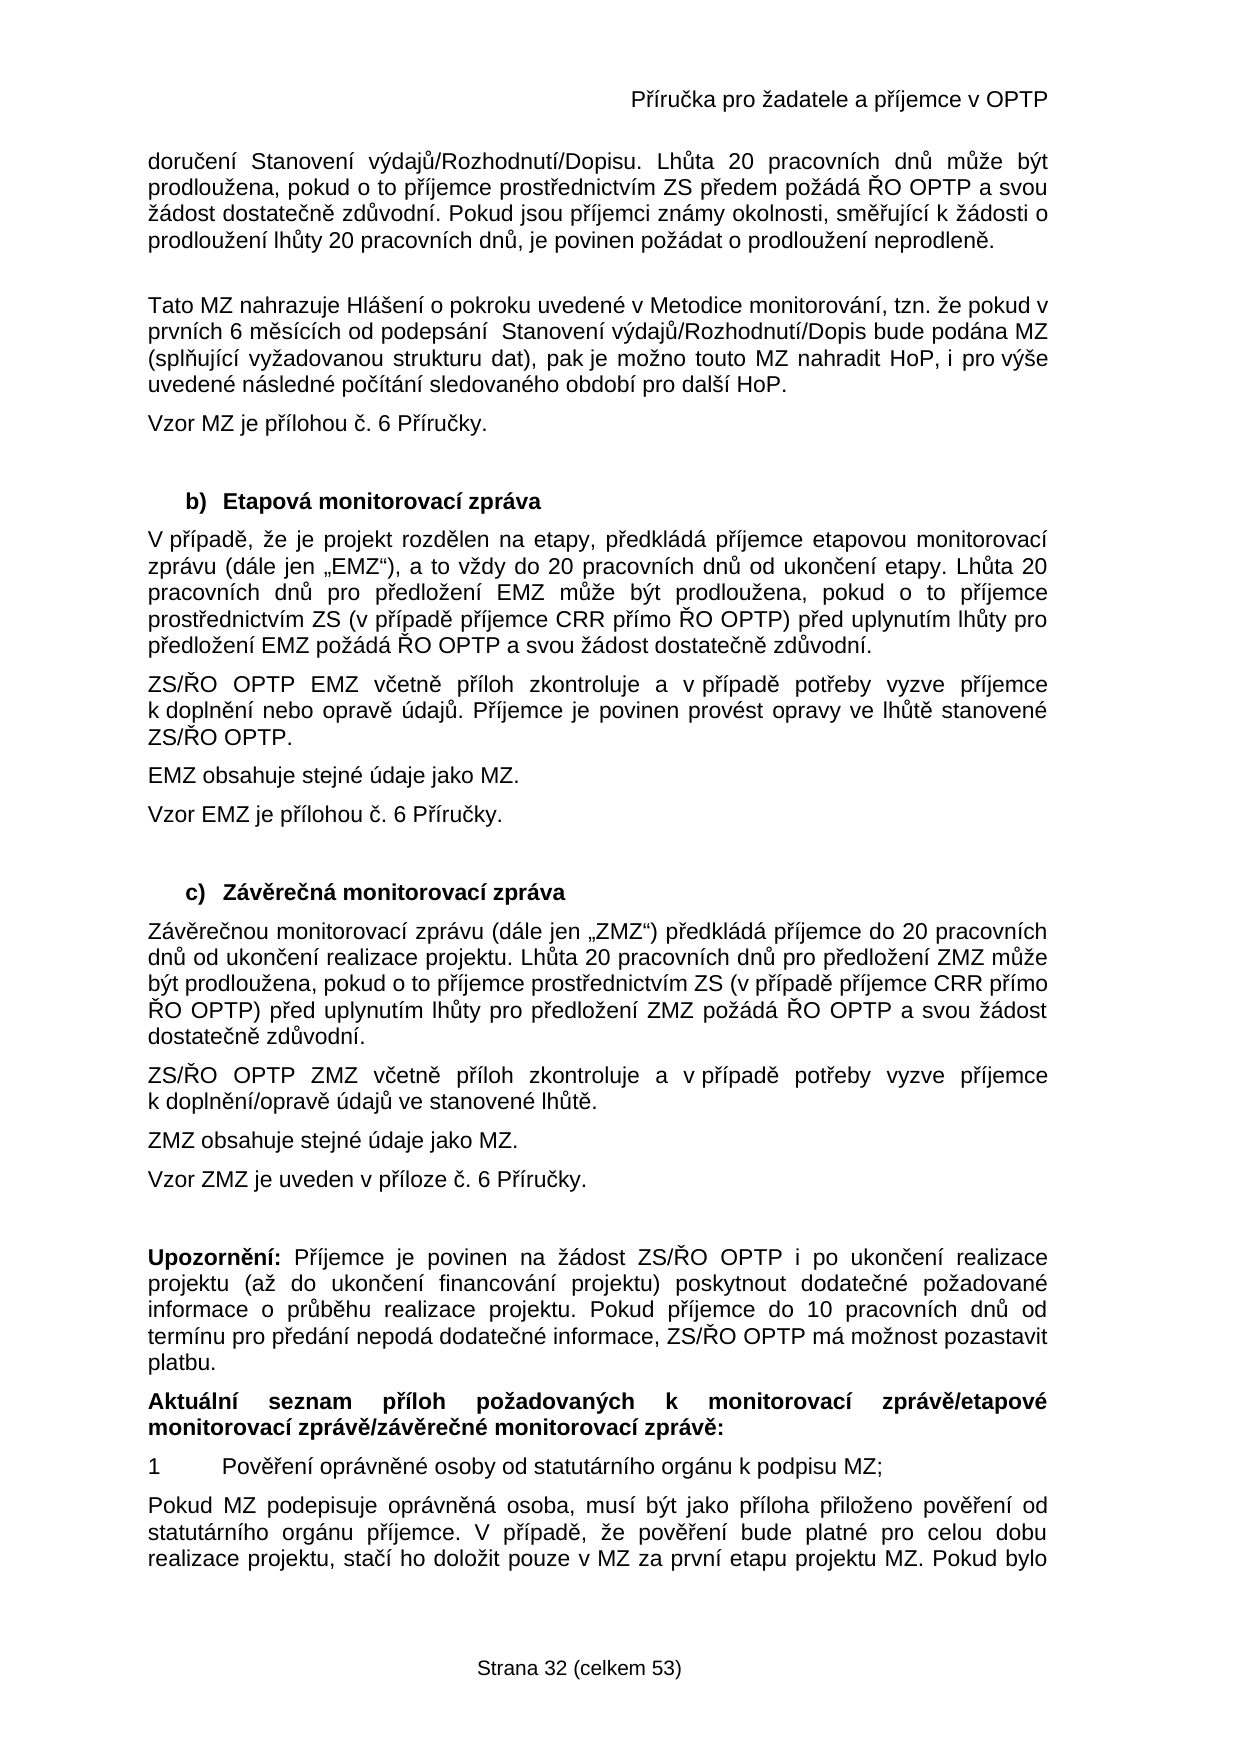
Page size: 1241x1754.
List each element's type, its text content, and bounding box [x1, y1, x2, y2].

text ZS/ŘO OPTP ZMZ včetně příloh zkontroluje a v případě potřeby vyzve příjemce k doplnění/opravě údajů ve stanovené lhůtě. [148, 1062, 1048, 1115]
text Vzor EMZ je přílohou č. 6 Příručky. [148, 801, 1048, 827]
text Závěrečnou monitorovací zprávu (dále jen „ZMZ“) předkládá příjemce do 20 pracovních dnů od ukončení realizace projektu. Lhůta 20 pracovních dnů pro předložení ZMZ může být prodloužena, pokud o to příjemce prostřednictvím ZS (v případě příjemce CRR přímo ŘO OPTP) před uplynutím lhůty pro předložení ZMZ požádá ŘO OPTP a svou žádost dostatečně zdůvodní. [148, 918, 1048, 1049]
text EMZ obsahuje stejné údaje jako MZ. [148, 762, 1048, 789]
text Tato MZ nahrazuje Hlášení o pokroku uvedené v Metodice monitorování, tzn. že pokud v prvních 6 měsících od podepsání Stanovení výdajů/Rozhodnutí/Dopis bude podána MZ (splňující vyžadovanou strukturu dat), pak je možno touto MZ nahradit HoP, i pro výše uvedené následné počítání sledovaného období pro další HoP. [148, 292, 1048, 397]
text Vzor ZMZ je uveden v příloze č. 6 Příručky. [148, 1166, 1048, 1192]
text Vzor MZ je přílohou č. 6 Příručky. [148, 410, 1048, 436]
text ZS/ŘO OPTP EMZ včetně příloh zkontroluje a v případě potřeby vyzve příjemce k doplnění nebo opravě údajů. Příjemce je povinen provést opravy ve lhůtě stanovené ZS/ŘO OPTP. [148, 671, 1048, 750]
text 1 Pověření oprávněné osoby od statutárního orgánu k podpisu MZ; [148, 1453, 1048, 1479]
text ZMZ obsahuje stejné údaje jako MZ. [148, 1127, 1048, 1153]
text V případě, že je projekt rozdělen na etapy, předkládá příjemce etapovou monitorovací zprávu (dále jen „EMZ“), a to vždy do 20 pracovních dnů od ukončení etapy. Lhůta 20 pracovních dnů pro předložení EMZ může být prodloužena, pokud o to příjemce prostřednictvím ZS (v případě příjemce CRR přímo ŘO OPTP) před uplynutím lhůty pro předložení EMZ požádá ŘO OPTP a svou žádost dostatečně zdůvodní. [148, 526, 1048, 658]
text Upozornění: Příjemce je povinen na žádost ZS/ŘO OPTP i po ukončení realizace projektu (až do ukončení financování projektu) poskytnout dodatečné požadované informace o průběhu realizace projektu. Pokud příjemce do 10 pracovních dnů od termínu pro předání nepodá dodatečné informace, ZS/ŘO OPTP má možnost pozastavit platbu. [148, 1244, 1048, 1376]
list Závěrečná monitorovací zpráva [185, 879, 1048, 905]
text Aktuální seznam příloh požadovaných k monitorovací zprávě/etapové monitorovací zprávě/závěrečné monitorovací zprávě: [148, 1388, 1048, 1441]
list Etapová monitorovací zpráva [185, 488, 1048, 514]
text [148, 148, 1048, 253]
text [148, 1492, 1048, 1571]
